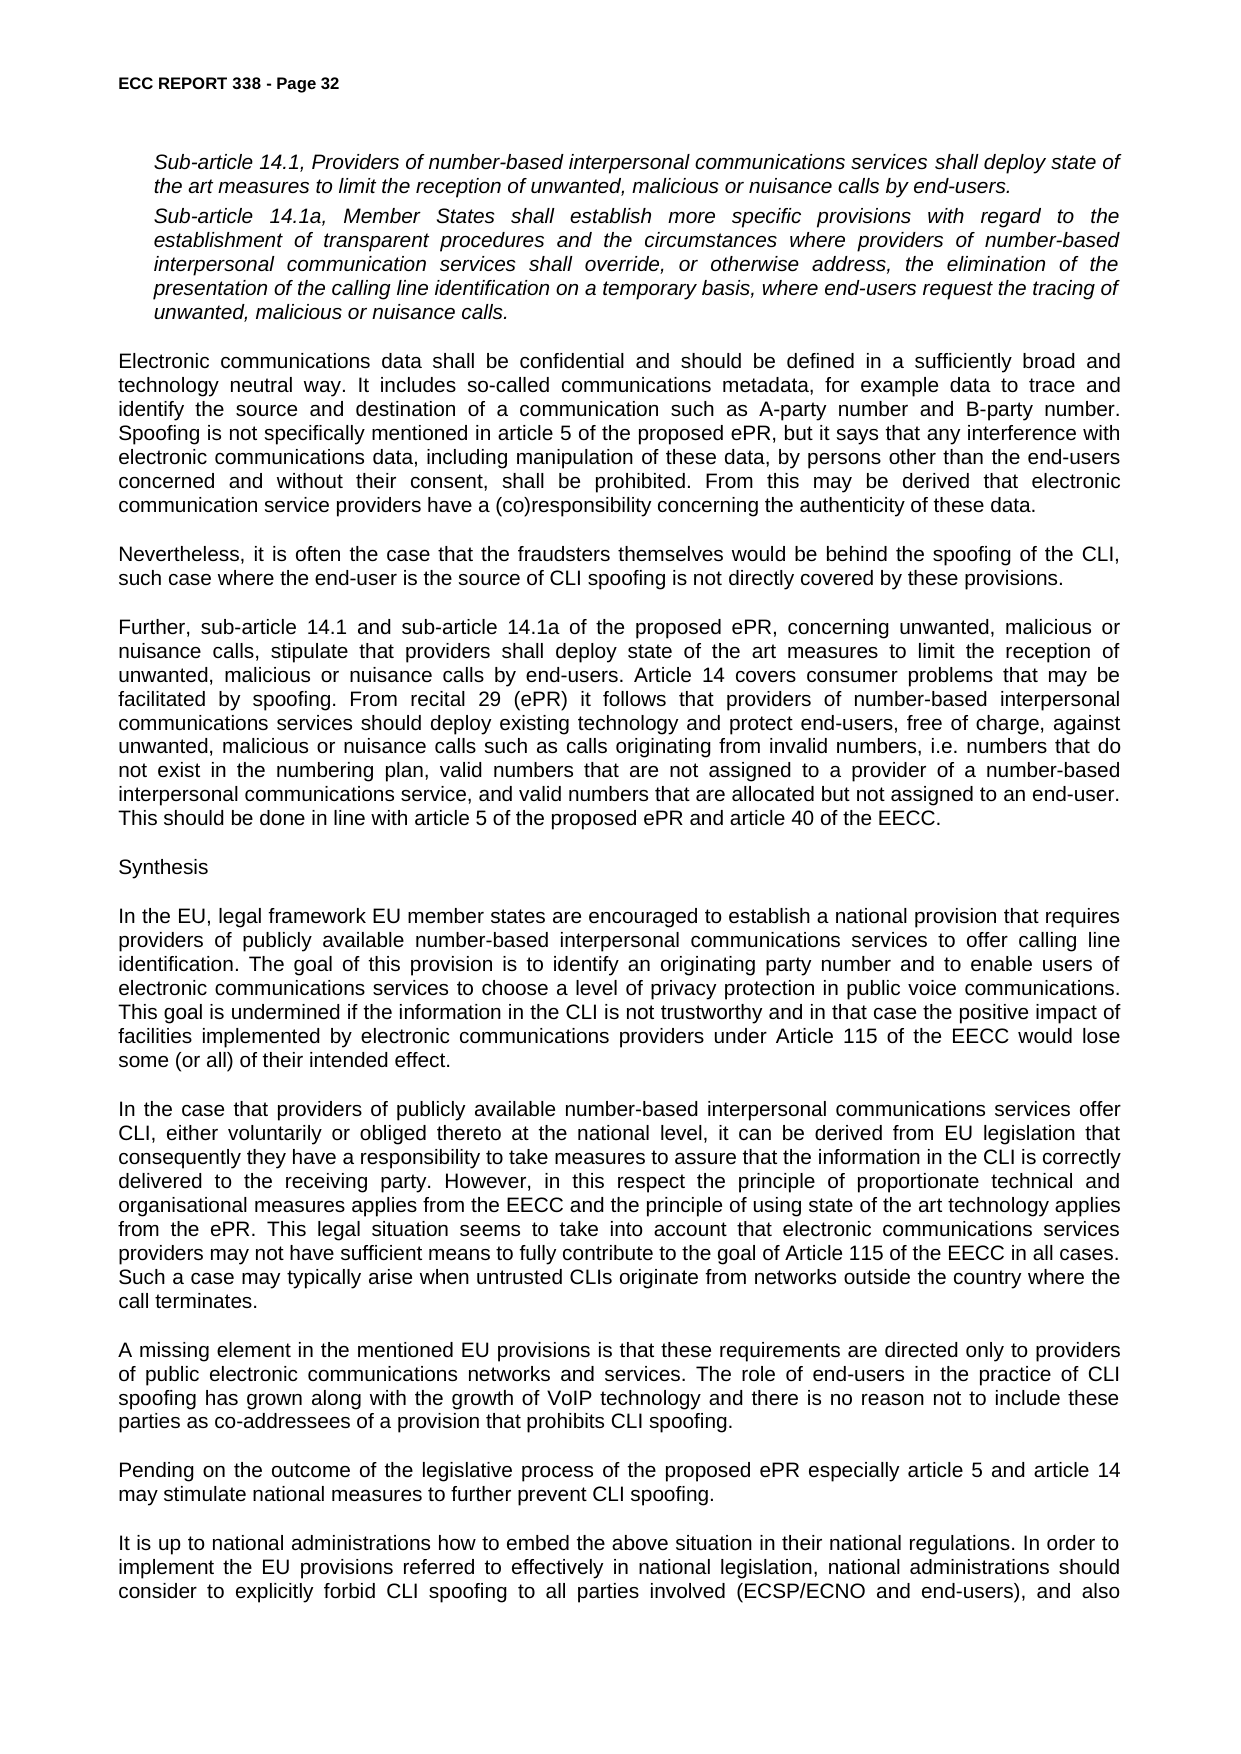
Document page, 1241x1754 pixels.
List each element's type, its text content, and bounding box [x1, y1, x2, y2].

text In the EU, legal framework EU member states are encouraged to establish a national provision that requires providers of publicly available number-based interpersonal communications services to offer calling line identification. The goal of this provision is to identify an originating party number and to enable users of electronic communications services to choose a level of privacy protection in public voice communications. This goal is undermined if the information in the CLI is not trustworthy and in that case the positive impact of facilities implemented by electronic communications providers under Article 115 of the EECC would lose some (or all) of their intended effect. [118, 904, 1122, 1072]
text Nevertheless, it is often the case that the fraudsters themselves would be behind the spoofing of the CLI, such case where the end-user is the source of CLI spoofing is not directly covered by these provisions. [118, 542, 1122, 589]
text Electronic communications data shall be confidential and should be defined in a sufficiently broad and technology neutral way. It includes so-called communications metadata, for example data to trace and identify the source and destination of a communication such as A-party number and B-party number. Spoofing is not specifically mentioned in article 5 of the proposed ePR, but it says that any interference with electronic communications data, including manipulation of these data, by persons other than the end-users concerned and without their consent, shall be prohibited. From this may be derived that electronic communication service providers have a (co)responsibility concerning the authenticity of these data. [118, 349, 1122, 517]
text Synthesis [118, 855, 1122, 879]
text A missing element in the mentioned EU provisions is that these requirements are directed only to providers of public electronic communications networks and services. The role of end-users in the practice of CLI spoofing has grown along with the growth of VoIP technology and there is no reason not to include these parties as co-addressees of a provision that prohibits CLI spoofing. [118, 1337, 1122, 1433]
text Further, sub-article 14.1 and sub-article 14.1a of the proposed ePR, concerning unwanted, malicious or nuisance calls, stipulate that providers shall deploy state of the art measures to limit the reception of unwanted, malicious or nuisance calls by end-users. Article 14 covers consumer problems that may be facilitated by spoofing. From recital 29 (ePR) it follows that providers of number-based interpersonal communications services should deploy existing technology and protect end-users, free of charge, against unwanted, malicious or nuisance calls such as calls originating from invalid numbers, i.e. numbers that do not exist in the numbering plan, valid numbers that are not assigned to a provider of a number-based interpersonal communications service, and valid numbers that are allocated but not assigned to an end-user. This should be done in line with article 5 of the proposed ePR and article 40 of the EECC. [118, 614, 1122, 830]
text Pending on the outcome of the legislative process of the proposed ePR especially article 5 and article 14 may stimulate national measures to further prevent CLI spoofing. [118, 1458, 1122, 1506]
list Sub-article 14.1, Providers of number-based interpersonal communications services shall deploy state of the art measures to limit the reception of unwanted, malicious or nuisance calls by end-users. [153, 150, 1122, 198]
text In the case that providers of publicly available number-based interpersonal communications services offer CLI, either voluntarily or obliged thereto at the national level, it can be derived from EU legislation that consequently they have a responsibility to take measures to assure that the information in the CLI is correctly delivered to the receiving party. However, in this respect the principle of proportionate technical and organisational measures applies from the EECC and the principle of using state of the art technology applies from the ePR. This legal situation seems to take into account that electronic communications services providers may not have sufficient means to fully contribute to the goal of Article 115 of the EECC in all cases. Such a case may typically arise when untrusted CLIs originate from networks outside the country where the call terminates. [118, 1097, 1122, 1312]
list Sub-article 14.1a, Member States shall establish more specific provisions with regard to the establishment of transparent procedures and the circumstances where providers of number-based interpersonal communication services shall override, or otherwise address, the elimination of the presentation of the calling line identification on a temporary basis, where end-users request the tracing of unwanted, malicious or nuisance calls. [153, 204, 1122, 324]
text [118, 1531, 1122, 1603]
